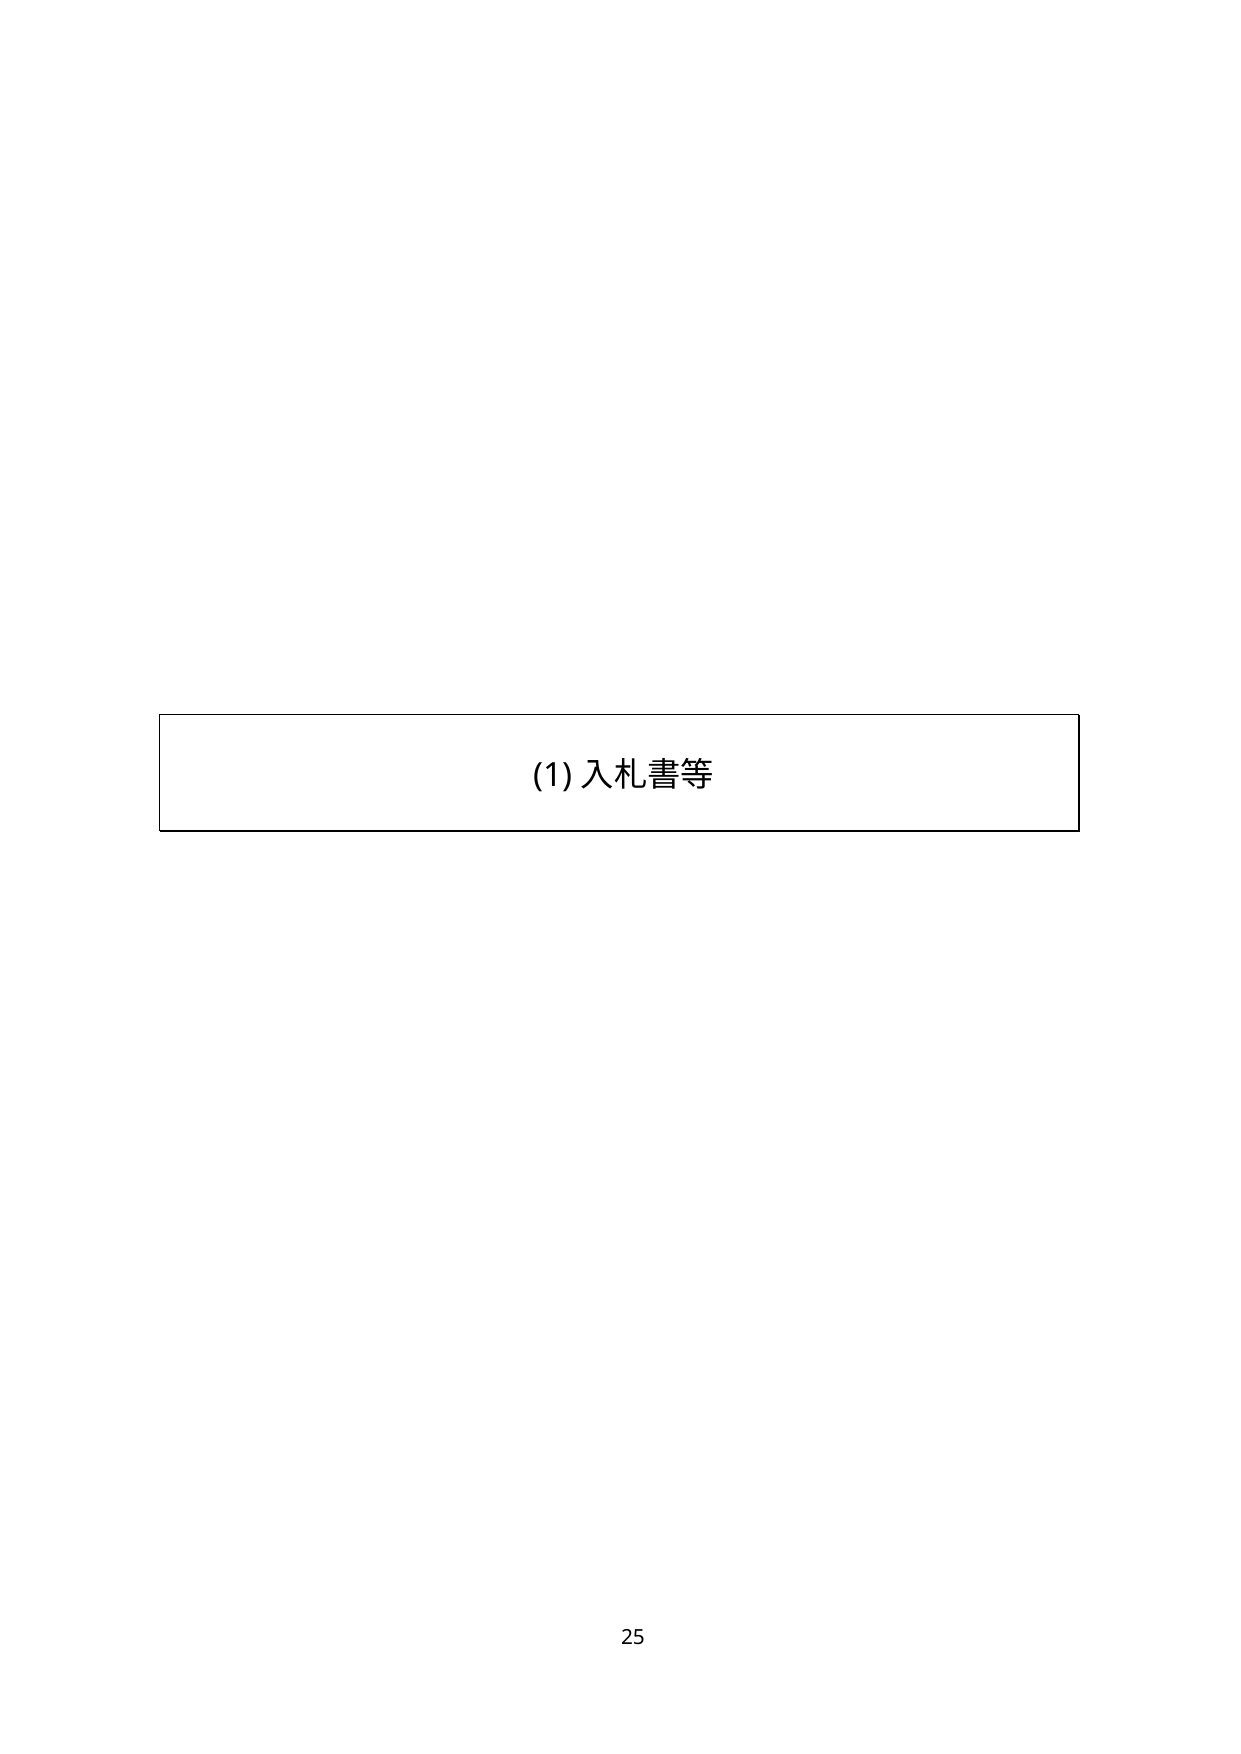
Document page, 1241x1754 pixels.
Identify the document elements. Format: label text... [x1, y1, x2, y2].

text (1) 入札書等 [160, 715, 1078, 830]
